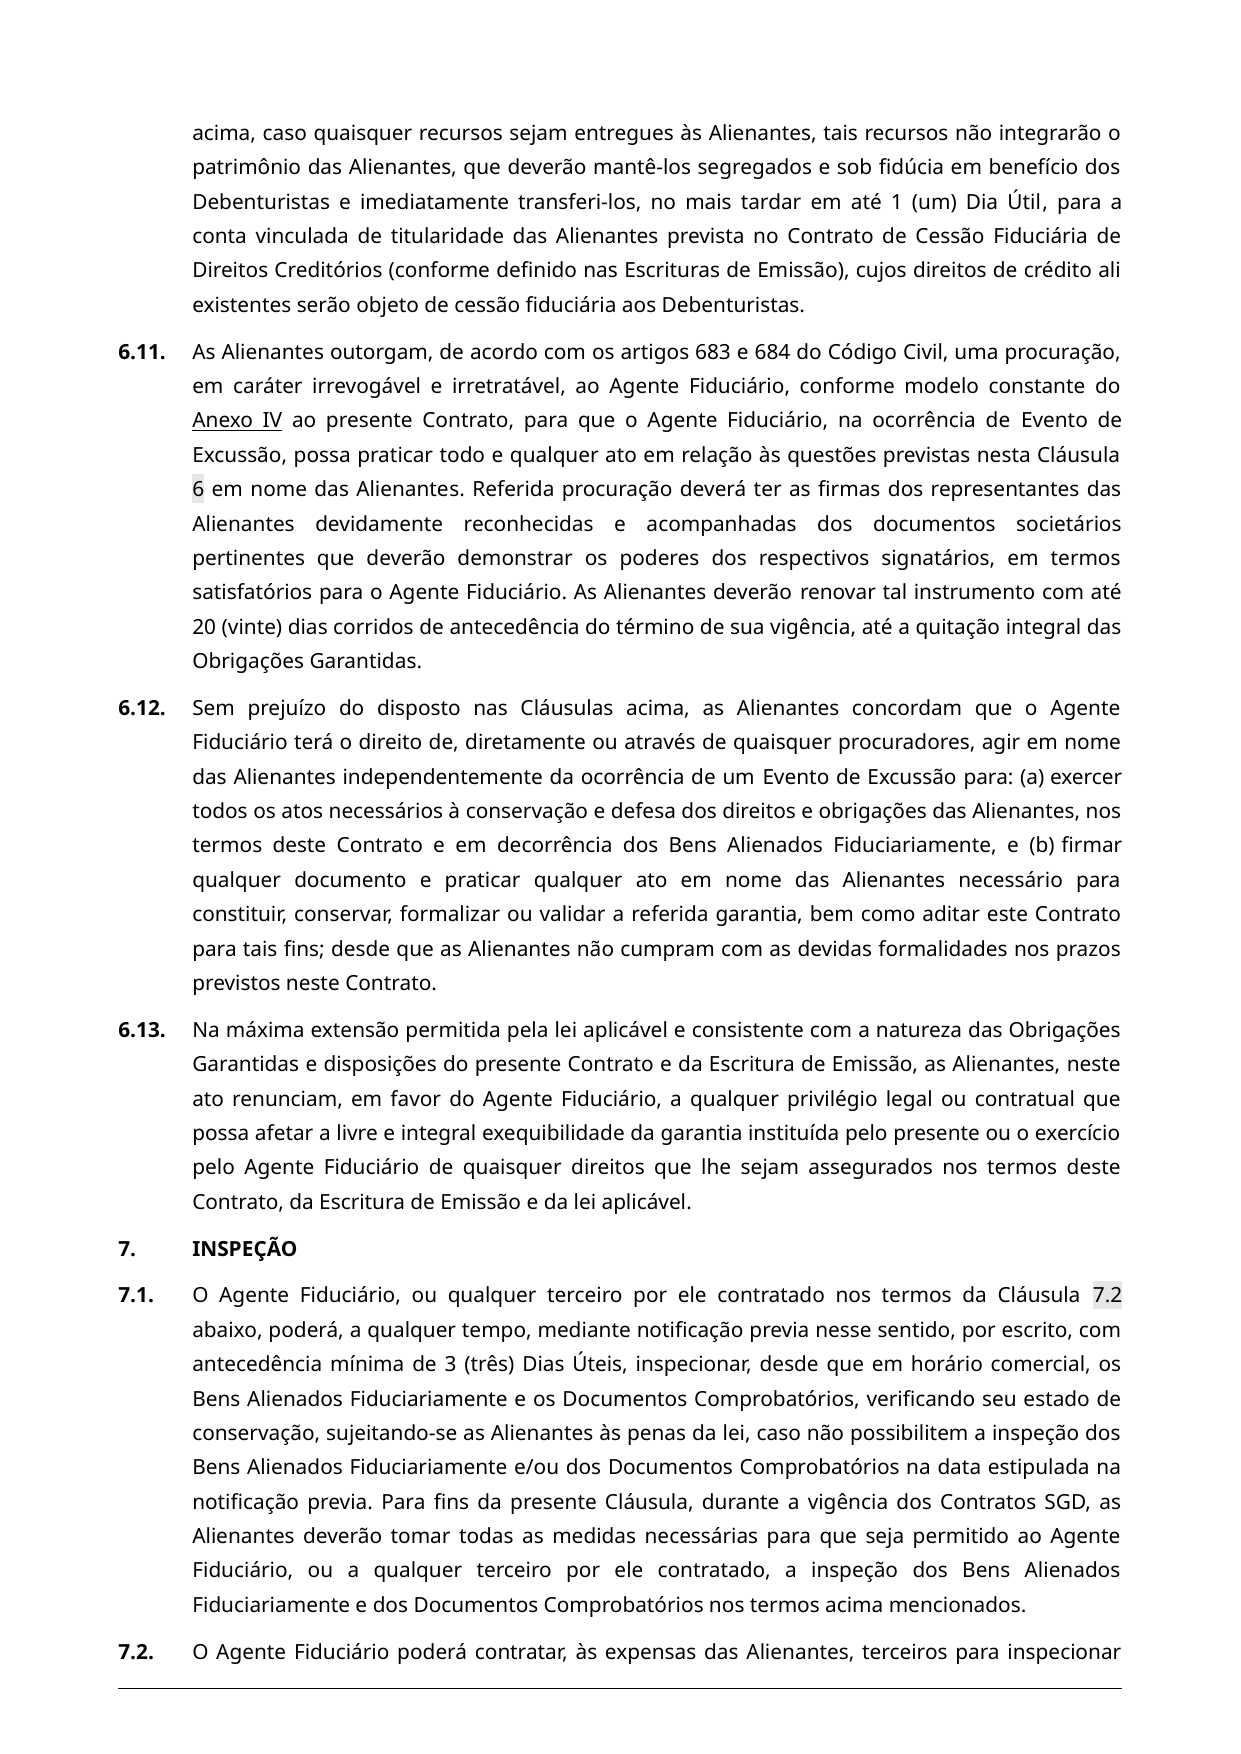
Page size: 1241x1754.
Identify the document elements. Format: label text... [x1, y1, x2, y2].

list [118, 1637, 1122, 1665]
list INSPEÇÃO [118, 1234, 1122, 1262]
list O Agente Fiduciário, ou qualquer terceiro por ele contratado nos termos da Cláusula 7.2 abaixo, poderá, a qualquer tempo, mediante notificação previa nesse sentido, por escrito, com antecedência mínima de 3 (três) Dias Úteis, inspecionar, desde que em horário comercial, os Bens Alienados Fiduciariamente e os Documentos Comprobatórios, verificando seu estado de conservação, sujeitando-se as Alienantes às penas da lei, caso não possibilitem a inspeção dos Bens Alienados Fiduciariamente e/ou dos Documentos Comprobatórios na data estipulada na notificação previa. Para fins da presente Cláusula, durante a vigência dos Contratos SGD, as Alienantes deverão tomar todas as medidas necessárias para que seja permitido ao Agente Fiduciário, ou a qualquer terceiro por ele contratado, a inspeção dos Bens Alienados Fiduciariamente e dos Documentos Comprobatórios nos termos acima mencionados. [118, 1281, 1122, 1618]
list Na máxima extensão permitida pela lei aplicável e consistente com a natureza das Obrigações Garantidas e disposições do presente Contrato e da Escritura de Emissão, as Alienantes, neste ato renunciam, em favor do Agente Fiduciário, a qualquer privilégio legal ou contratual que possa afetar a livre e integral exequibilidade da garantia instituída pelo presente ou o exercício pelo Agente Fiduciário de quaisquer direitos que lhe sejam assegurados nos termos deste Contrato, da Escritura de Emissão e da lei aplicável. [118, 1015, 1122, 1215]
list Sem prejuízo do disposto nas Cláusulas acima, as Alienantes concordam que o Agente Fiduciário terá o direito de, diretamente ou através de quaisquer procuradores, agir em nome das Alienantes independentemente da ocorrência de um Evento de Excussão para: (a) exercer todos os atos necessários à conservação e defesa dos direitos e obrigações das Alienantes, nos termos deste Contrato e em decorrência dos Bens Alienados Fiduciariamente, e (b) firmar qualquer documento e praticar qualquer ato em nome das Alienantes necessário para constituir, conservar, formalizar ou validar a referida garantia, bem como aditar este Contrato para tais fins; desde que as Alienantes não cumpram com as devidas formalidades nos prazos previstos neste Contrato. [118, 693, 1122, 997]
list As Alienantes outorgam, de acordo com os artigos 683 e 684 do Código Civil, uma procuração, em caráter irrevogável e irretratável, ao Agente Fiduciário, conforme modelo constante do Anexo IV ao presente Contrato, para que o Agente Fiduciário, na ocorrência de Evento de Excussão, possa praticar todo e qualquer ato em relação às questões previstas nesta Cláusula 6 em nome das Alienantes. Referida procuração deverá ter as firmas dos representantes das Alienantes devidamente reconhecidas e acompanhadas dos documentos societários pertinentes que deverão demonstrar os poderes dos respectivos signatários, em termos satisfatórios para o Agente Fiduciário. As Alienantes deverão renovar tal instrumento com até 20 (vinte) dias corridos de antecedência do término de sua vigência, até a quitação integral das Obrigações Garantidas. [118, 337, 1122, 675]
